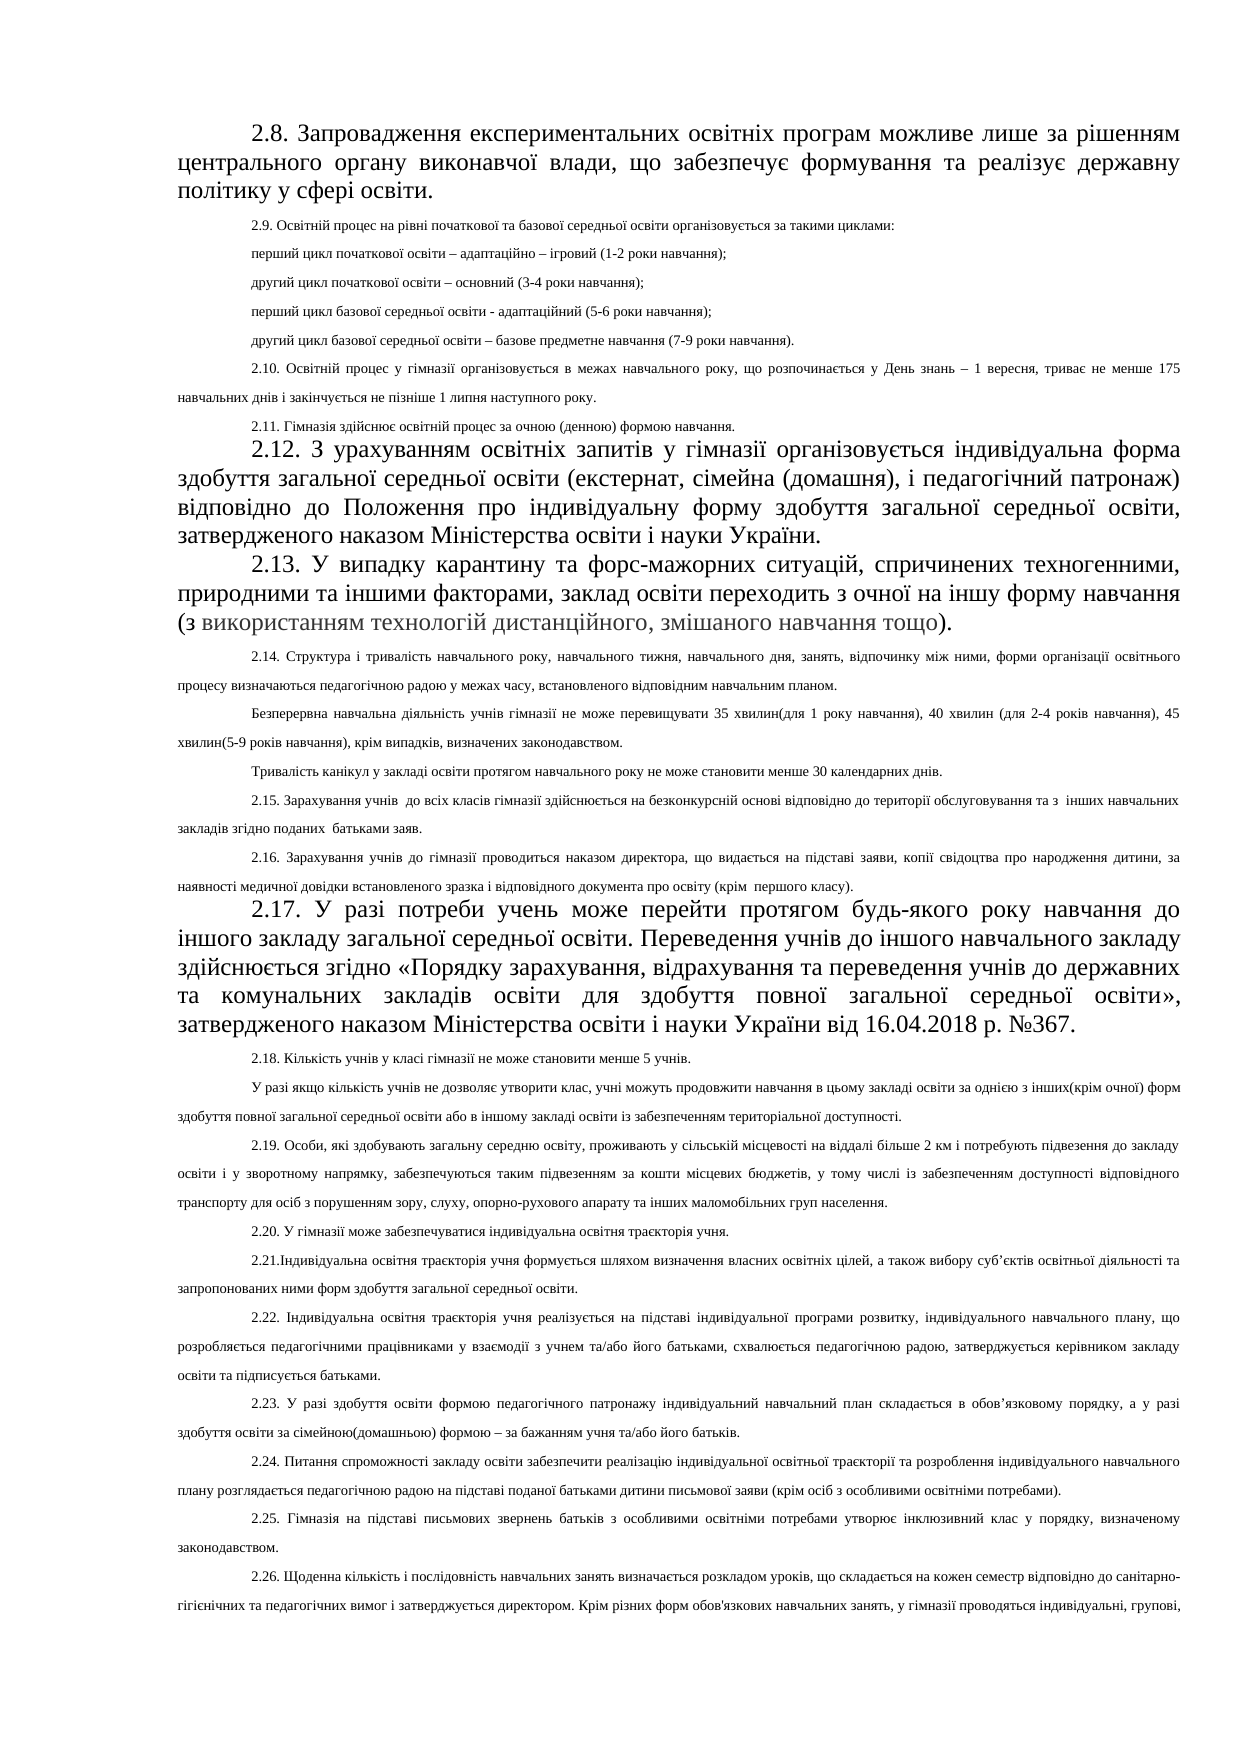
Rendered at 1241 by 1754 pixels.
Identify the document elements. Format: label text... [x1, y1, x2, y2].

text 2.12. З урахуванням освітніх запитів у гімназії організовується індивідуальна форма здобуття загальної середньої освіти (екстернат, сімейна (домашня), і педагогічний патронаж) відповідно до Положення про індивідуальну форму здобуття загальної середньої освіти, затвердженого наказом Міністерства освіти і науки України. [177, 434, 1181, 549]
text 2.11. Гімназія здійснює освітній процес за очною (денною) формою навчання. [177, 406, 1181, 434]
text 2.14. Структура і тривалість навчального року, навчального тижня, навчального дня, занять, відпочинку між ними, форми організації освітнього процесу визначаються педагогічною радою у межах часу, встановленого відповідним навчальним планом. [177, 636, 1181, 693]
text 2.18. Кількість учнів у класі гімназії не може становити менше 5 учнів. [177, 1038, 1181, 1067]
text 2.24. Питання спроможності закладу освіти забезпечити реалізацію індивідуальної освітньої траєкторії та розроблення індивідуального навчального плану розглядається педагогічною радою на підставі поданої батьками дитини письмової заяви (крім осіб з особливими освітніми потребами). [177, 1441, 1181, 1498]
text другий цикл початкової освіти – основний (3-4 роки навчання); [177, 262, 1181, 291]
text 2.17. У разі потреби учень може перейти протягом будь-якого року навчання до іншого закладу загальної середньої освіти. Переведення учнів до іншого навчального закладу здійснюється згідно «Порядку зарахування, відрахування та переведення учнів до державних та комунальних закладів освіти для здобуття повної загальної середньої освіти», затвердженого наказом Міністерства освіти і науки України від 16.04.2018 р. №367. [177, 894, 1181, 981]
text 2.21.Індивідуальна освітня траєкторія учня формується шляхом визначення власних освітніх цілей, а також вибору суб’єктів освітньої діяльності та запропонованих ними форм здобуття загальної середньої освіти. [177, 1239, 1181, 1297]
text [177, 1556, 1181, 1613]
text 2.25. Гімназія на підставі письмових звернень батьків з особливими освітніми потребами утворює інклюзивний клас у порядку, визначеному законодавством. [177, 1498, 1181, 1556]
text 2.20. У гімназії може забезпечуватися індивідуальна освітня траєкторія учня. [177, 1211, 1181, 1239]
text 2.8. Запровадження експериментальних освітніх програм можливе лише за рішенням центрального органу виконавчої влади, що забезпечує формування та реалізує державну політику у сфері освіти. [177, 118, 1181, 204]
text перший цикл початкової освіти – адаптаційно – ігровий (1-2 роки навчання); [177, 233, 1181, 262]
text 2.13. У випадку карантину та форс-мажорних ситуацій, спричинених техногенними, природними та іншими факторами, заклад освіти переходить з очної на іншу форму навчання (з використанням технологій дистанційного, змішаного навчання тощо). [177, 549, 1181, 636]
text 2.17. У разі потреби учень може перейти протягом будь-якого року навчання до іншого закладу загальної середньої освіти. Переведення учнів до іншого навчального закладу здійснюється згідно «Порядку зарахування, відрахування та переведення учнів до державних та комунальних закладів освіти для здобуття повної загальної середньої освіти», затвердженого наказом Міністерства освіти і науки України від 16.04.2018 р. №367. [177, 981, 1181, 1038]
text 2.9. Освітній процес на рівні початкової та базової середньої освіти організовується за такими циклами: [177, 204, 1181, 233]
text 2.19. Особи, які здобувають загальну середню освіту, проживають у сільській місцевості на віддалі більше 2 км і потребують підвезення до закладу освіти і у зворотному напрямку, забезпечуються таким підвезенням за кошти місцевих бюджетів, у тому числі із забезпеченням доступності відповідного транспорту для осіб з порушенням зору, слуху, опорно-рухового апарату та інших маломобільних груп населення. [177, 1124, 1181, 1211]
text У разі якщо кількість учнів не дозволяє утворити клас, учні можуть продовжити навчання в цьому закладі освіти за однією з інших(крім очної) форм здобуття повної загальної середньої освіти або в іншому закладі освіти із забезпеченням територіальної доступності. [177, 1067, 1181, 1124]
text 2.10. Освітній процес у гімназії організовується в межах навчального року, що розпочинається у День знань – 1 вересня, триває не менше 175 навчальних днів і закінчується не пізніше 1 липня наступного року. [177, 348, 1181, 406]
text перший цикл базової середньої освіти - адаптаційний (5-6 роки навчання); [177, 291, 1181, 319]
text Безперервна навчальна діяльність учнів гімназії не може перевищувати 35 хвилин(для 1 року навчання), 40 хвилин (для 2-4 років навчання), 45 хвилин(5-9 років навчання), крім випадків, визначених законодавством. [177, 693, 1181, 751]
text 2.22. Індивідуальна освітня траєкторія учня реалізується на підставі індивідуальної програми розвитку, індивідуального навчального плану, що розробляється педагогічними працівниками у взаємодії з учнем та/або його батьками, схвалюється педагогічною радою, затверджується керівником закладу освіти та підписується батьками. [177, 1297, 1181, 1383]
text Тривалість канікул у закладі освіти протягом навчального року не може становити менше 30 календарних днів. [177, 751, 1181, 779]
text другий цикл базової середньої освіти – базове предметне навчання (7-9 роки навчання). [177, 319, 1181, 348]
text 2.16. Зарахування учнів до гімназії проводиться наказом директора, що видається на підставі заяви, копії свідоцтва про народження дитини, за наявності медичної довідки встановленого зразка і відповідного документа про освіту (крім першого класу). [177, 837, 1181, 894]
text 2.23. У разі здобуття освіти формою педагогічного патронажу індивідуальний навчальний план складається в обов’язковому порядку, а у разі здобуття освіти за сімейною(домашньою) формою – за бажанням учня та/або його батьків. [177, 1383, 1181, 1441]
text 2.15. Зарахування учнів до всіх класів гімназії здійснюється на безконкурсній основі відповідно до території обслуговування та з інших навчальних закладів згідно поданих батьками заяв. [177, 779, 1181, 837]
